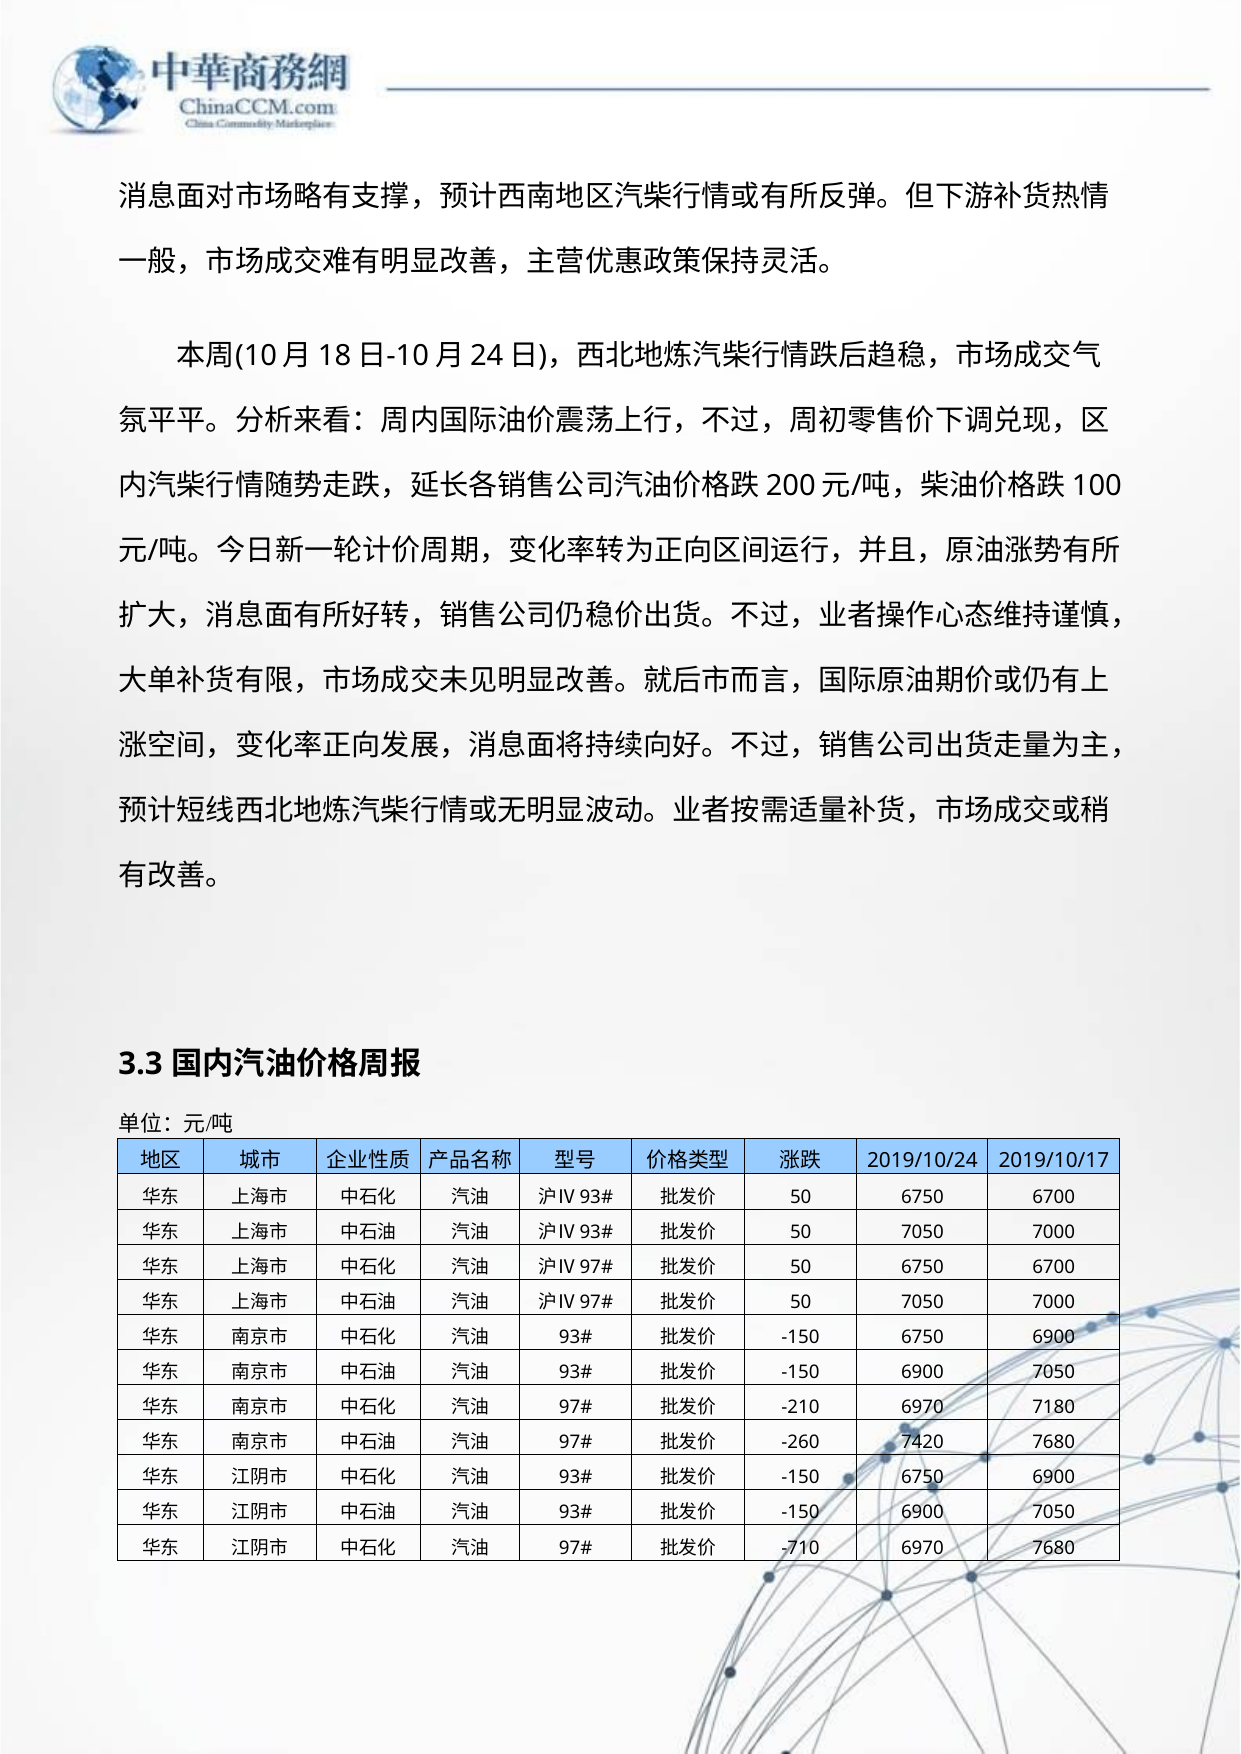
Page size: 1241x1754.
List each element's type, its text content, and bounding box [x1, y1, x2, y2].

table_cell 97# [520, 1525, 631, 1559]
table_cell 中石化 [317, 1174, 420, 1208]
table_cell 中石油 [317, 1420, 420, 1454]
table_cell 华东 [118, 1210, 203, 1243]
table_header 企业性质 [317, 1139, 420, 1173]
table_header 产品名称 [421, 1139, 519, 1173]
table_cell 7680 [988, 1420, 1119, 1454]
table_header 价格类型 [632, 1139, 744, 1173]
table_cell 江阴市 [204, 1490, 316, 1524]
table_cell 批发价 [632, 1385, 744, 1419]
table_cell 沪Ⅳ93# [520, 1210, 631, 1243]
table_cell 批发价 [632, 1280, 744, 1314]
table_cell 华东 [118, 1315, 203, 1349]
table_cell 7050 [988, 1350, 1119, 1384]
subtitle 3.3 国内汽油价格周报 [118, 1028, 1122, 1093]
table_cell 上海市 [204, 1210, 316, 1243]
table_header 2019/10/24 [857, 1139, 987, 1173]
table_cell 6750 [857, 1315, 987, 1349]
table_cell 6900 [857, 1490, 987, 1524]
table_cell 7680 [988, 1525, 1119, 1559]
table_cell 批发价 [632, 1210, 744, 1243]
table_cell 汽油 [421, 1280, 519, 1314]
table_cell 7000 [988, 1210, 1119, 1243]
table_cell 汽油 [421, 1210, 519, 1243]
table_cell 6900 [988, 1315, 1119, 1349]
table_cell 沪Ⅳ93# [520, 1174, 631, 1208]
table_cell 华东 [118, 1245, 203, 1279]
table_cell 江阴市 [204, 1525, 316, 1559]
table_cell 南京市 [204, 1420, 316, 1454]
table_cell -150 [745, 1455, 856, 1489]
table_cell 沪Ⅳ97# [520, 1280, 631, 1314]
table_cell 南京市 [204, 1315, 316, 1349]
table_cell 批发价 [632, 1525, 744, 1559]
table_cell 汽油 [421, 1174, 519, 1208]
table_cell 7420 [857, 1420, 987, 1454]
table_cell 批发价 [632, 1245, 744, 1279]
table_cell -710 [745, 1525, 856, 1559]
table_cell 批发价 [632, 1174, 744, 1208]
table_cell 批发价 [632, 1350, 744, 1384]
table_cell 93# [520, 1455, 631, 1489]
table_cell 华东 [118, 1385, 203, 1419]
table_cell 6700 [988, 1245, 1119, 1279]
table_cell 7180 [988, 1385, 1119, 1419]
table_cell 中石油 [317, 1490, 420, 1524]
table_cell 6750 [857, 1455, 987, 1489]
table_cell 中石油 [317, 1350, 420, 1384]
table_cell 华东 [118, 1455, 203, 1489]
table_header 2019/10/17 [988, 1139, 1119, 1173]
table_header 城市 [204, 1139, 316, 1173]
table_cell 华东 [118, 1174, 203, 1208]
table_header 涨跌 [745, 1139, 856, 1173]
table_cell 50 [745, 1245, 856, 1279]
table_cell 中石化 [317, 1245, 420, 1279]
table_cell 南京市 [204, 1350, 316, 1384]
table_cell 上海市 [204, 1174, 316, 1208]
table_cell 华东 [118, 1350, 203, 1384]
table_cell 6700 [988, 1174, 1119, 1208]
table_cell 6750 [857, 1245, 987, 1279]
table_cell 南京市 [204, 1385, 316, 1419]
table_cell 沪Ⅳ97# [520, 1245, 631, 1279]
table_cell -150 [745, 1490, 856, 1524]
table_cell 汽油 [421, 1455, 519, 1489]
table_cell 华东 [118, 1420, 203, 1454]
table_cell 上海市 [204, 1280, 316, 1314]
table_cell -150 [745, 1350, 856, 1384]
table_cell 97# [520, 1420, 631, 1454]
table_cell 中石油 [317, 1210, 420, 1243]
table_cell 批发价 [632, 1420, 744, 1454]
table_cell 6970 [857, 1525, 987, 1559]
table_cell 50 [745, 1174, 856, 1208]
table_cell -260 [745, 1420, 856, 1454]
table_cell 93# [520, 1490, 631, 1524]
text 本周(10月18日-10月24日)，西北地炼汽柴行情跌后趋稳，市场成交气氛平平。分析来看：周内国际油价震荡上行，不过，周初零售价下调兑现，区内汽柴行情随势走跌，延长各销售公司汽油价格跌200元/吨，柴油价格跌100元/吨。今日新一轮计价周期，变化率转为正向区间运行，并且，原油涨势有所扩大，消息面有所好转，销售公司仍稳价出货。不过，业者操作心态维持谨慎，大单补货有限，市场成交未见明显改善。就后市而言，国际原油期价或仍有上涨空间，变化率正向发展，消息面将持续向好。不过，销售公司出货走量为主，预计短线西北地炼汽柴行情或无明显波动。业者按需适量补货，市场成交或稍有改善。 [118, 320, 1122, 905]
table_cell 93# [520, 1350, 631, 1384]
table_cell 50 [745, 1210, 856, 1243]
table_cell 7050 [857, 1210, 987, 1243]
table_cell 50 [745, 1280, 856, 1314]
table_cell 中石化 [317, 1455, 420, 1489]
table_cell 6900 [988, 1455, 1119, 1489]
table_header 型号 [520, 1139, 631, 1173]
table_cell 批发价 [632, 1455, 744, 1489]
table_cell 华东 [118, 1490, 203, 1524]
table_cell -210 [745, 1385, 856, 1419]
table_cell 华东 [118, 1280, 203, 1314]
table_cell 汽油 [421, 1420, 519, 1454]
table_cell 6970 [857, 1385, 987, 1419]
table_cell 批发价 [632, 1490, 744, 1524]
text 单位：元/吨 [118, 1106, 1122, 1138]
table_cell 江阴市 [204, 1455, 316, 1489]
table_cell 中石化 [317, 1315, 420, 1349]
table_cell 汽油 [421, 1525, 519, 1559]
table_cell 7000 [988, 1280, 1119, 1314]
table_cell -150 [745, 1315, 856, 1349]
table_cell 93# [520, 1315, 631, 1349]
table_cell 批发价 [632, 1315, 744, 1349]
table_cell 中石化 [317, 1385, 420, 1419]
table_cell 汽油 [421, 1350, 519, 1384]
table_cell 6750 [857, 1174, 987, 1208]
table_cell 6900 [857, 1350, 987, 1384]
table_cell 7050 [857, 1280, 987, 1314]
table_cell 中石油 [317, 1280, 420, 1314]
table_cell 中石化 [317, 1525, 420, 1559]
table_cell 汽油 [421, 1245, 519, 1279]
table_cell 汽油 [421, 1315, 519, 1349]
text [118, 161, 1122, 291]
table_cell 上海市 [204, 1245, 316, 1279]
table_cell 汽油 [421, 1490, 519, 1524]
table_cell 华东 [118, 1525, 203, 1559]
table_cell 97# [520, 1385, 631, 1419]
table_cell 汽油 [421, 1385, 519, 1419]
picture [0, 0, 1240, 1754]
table_header 地区 [118, 1139, 203, 1173]
table_cell 7050 [988, 1490, 1119, 1524]
